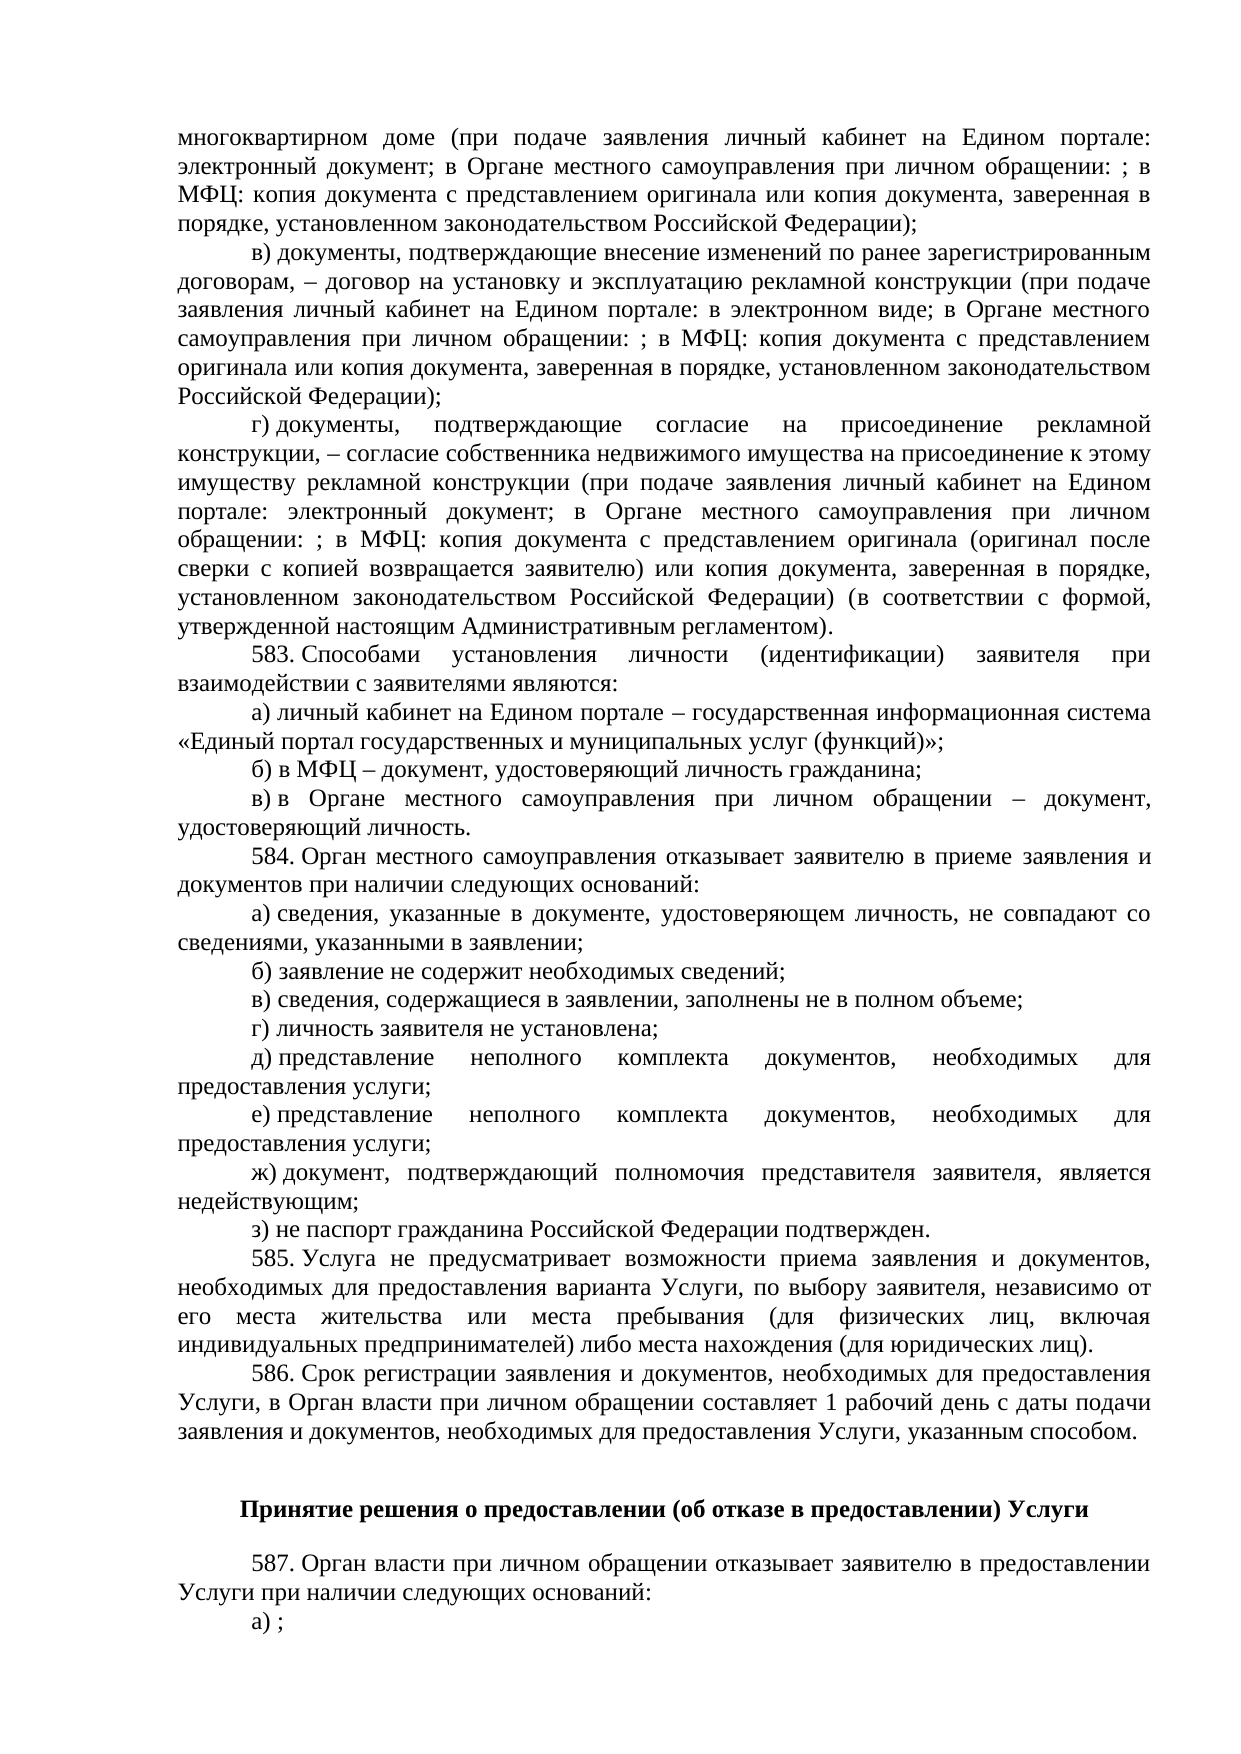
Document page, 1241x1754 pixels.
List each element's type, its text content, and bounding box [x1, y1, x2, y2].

list ; [177, 1606, 1152, 1634]
list представление неполного комплекта документов, необходимых для предоставления услуги; [177, 1099, 1152, 1157]
list в Органе местного самоуправления при личном обращении – документ, удостоверяющий личность. [177, 783, 1152, 841]
list Срок регистрации заявления и документов, необходимых для предоставления Услуги, в Орган власти при личном обращении составляет 1 рабочий день с даты подачи заявления и документов, необходимых для предоставления Услуги, указанным способом. [177, 1358, 1152, 1444]
list не паспорт гражданина Российской Федерации подтвержден. [177, 1214, 1152, 1243]
list Способами установления личности (идентификации) заявителя при взаимодействии с заявителями являются: [177, 639, 1152, 697]
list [177, 122, 1152, 237]
list заявление не содержит необходимых сведений; [177, 956, 1152, 984]
list документы, подтверждающие внесение изменений по ранее зарегистрированным договорам, – договор на установку и эксплуатацию рекламной конструкции (при подаче заявления личный кабинет на Едином портале: в электронном виде; в Органе местного самоуправления при личном обращении: ; в МФЦ: копия документа с представлением оригинала или копия документа, заверенная в порядке, установленном законодательством Российской Федерации); [177, 237, 1152, 409]
list представление неполного комплекта документов, необходимых для предоставления услуги; [177, 1042, 1152, 1099]
text Принятие решения о предоставлении (об отказе в предоставлении) Услуги [177, 1494, 1152, 1523]
list документы, подтверждающие согласие на присоединение рекламной конструкции, – согласие собственника недвижимого имущества на присоединение к этому имуществу рекламной конструкции (при подаче заявления личный кабинет на Едином портале: электронный документ; в Органе местного самоуправления при личном обращении: ; в МФЦ: копия документа с представлением оригинала (оригинал после сверки с копией возвращается заявителю) или копия документа, заверенная в порядке, установленном законодательством Российской Федерации) (в соответствии с формой, утвержденной настоящим Административным регламентом). [177, 409, 1152, 639]
list документ, подтверждающий полномочия представителя заявителя, является недействующим; [177, 1157, 1152, 1214]
list Услуга не предусматривает возможности приема заявления и документов, необходимых для предоставления варианта Услуги, по выбору заявителя, независимо от его места жительства или места пребывания (для физических лиц, включая индивидуальных предпринимателей) либо места нахождения (для юридических лиц). [177, 1243, 1152, 1358]
list сведения, указанные в документе, удостоверяющем личность, не совпадают со сведениями, указанными в заявлении; [177, 898, 1152, 956]
list в МФЦ – документ, удостоверяющий личность гражданина; [177, 754, 1152, 783]
list личность заявителя не установлена; [177, 1013, 1152, 1042]
list Орган власти при личном обращении отказывает заявителю в предоставлении Услуги при наличии следующих оснований: [177, 1548, 1152, 1606]
list Орган местного самоуправления отказывает заявителю в приеме заявления и документов при наличии следующих оснований: [177, 841, 1152, 898]
list сведения, содержащиеся в заявлении, заполнены не в полном объеме; [177, 984, 1152, 1013]
list личный кабинет на Едином портале – государственная информационная система «Единый портал государственных и муниципальных услуг (функций)»; [177, 697, 1152, 754]
